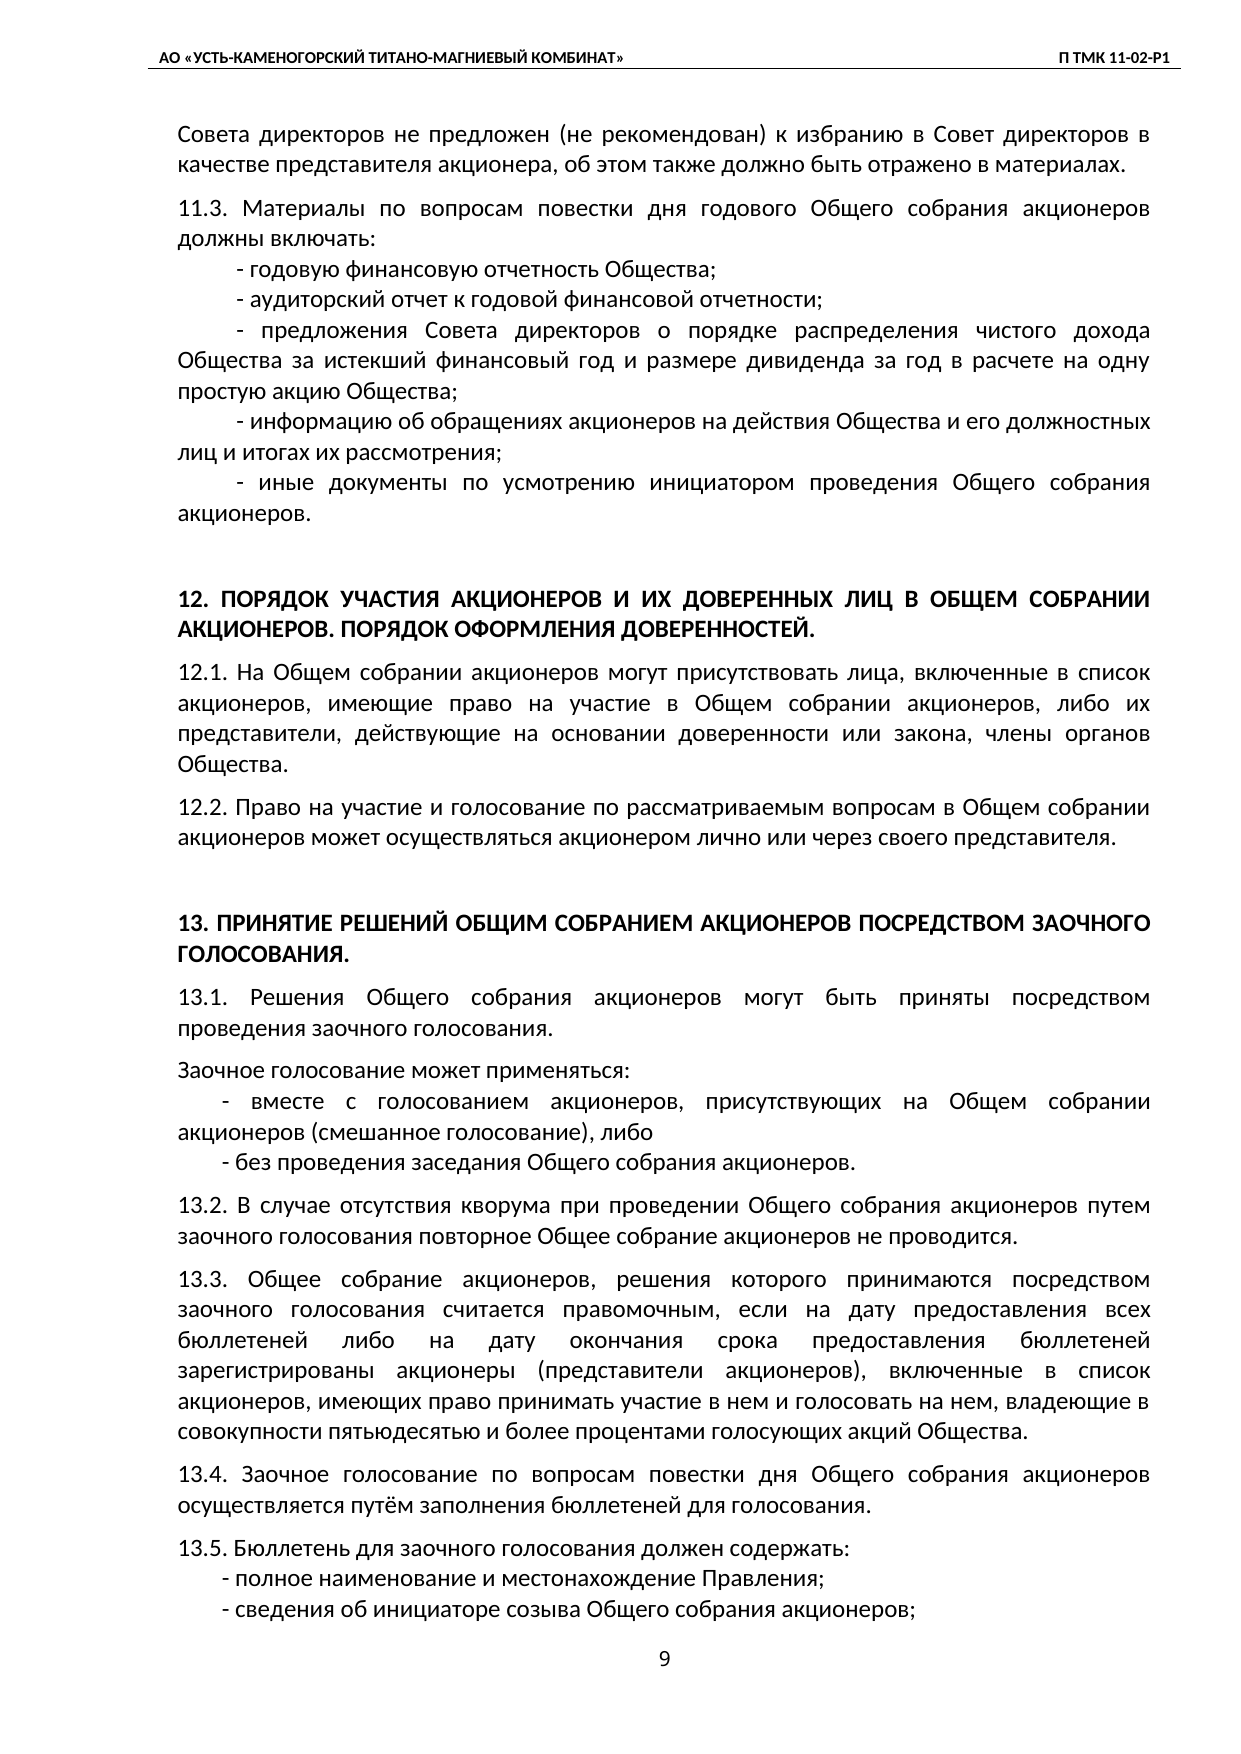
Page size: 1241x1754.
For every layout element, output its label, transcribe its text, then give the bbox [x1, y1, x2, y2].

text 13.1. Решения Общего собрания акционеров могут быть приняты посредством проведения заочного голосования. [177, 981, 1152, 1042]
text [177, 118, 1152, 179]
text - полное наименование и местонахождение Правления; [177, 1562, 1152, 1593]
text - годовую финансовую отчетность Общества; [177, 253, 1152, 283]
text 11.3. Материалы по вопросам повестки дня годового Общего собрания акционеров должны включать: [177, 192, 1152, 253]
text 13.3. Общее собрание акционеров, решения которого принимаются посредством заочного голосования считается правомочным, если на дату предоставления всех бюллетеней либо на дату окончания срока предоставления бюллетеней зарегистрированы акционеры (представители акционеров), включенные в список акционеров, имеющих право принимать участие в нем и голосовать на нем, владеющие в совокупности пятьюдесятью и более процентами голосующих акций Общества. [177, 1263, 1152, 1446]
text 12.2. Право на участие и голосование по рассматриваемым вопросам в Общем собрании акционеров может осуществляться акционером лично или через своего представителя. [177, 791, 1152, 852]
text Заочное голосование может применяться: [177, 1055, 1152, 1085]
text 13.4. Заочное голосование по вопросам повестки дня Общего собрания акционеров осуществляется путём заполнения бюллетеней для голосования. [177, 1458, 1152, 1519]
text 12. ПОРЯДОК УЧАСТИЯ АКЦИОНЕРОВ И ИХ ДОВЕРЕННЫХ ЛИЦ В ОБЩЕМ СОБРАНИИ АКЦИОНЕРОВ. ПОРЯДОК ОФОРМЛЕНИЯ ДОВЕРЕННОСТЕЙ. [177, 583, 1152, 644]
text 13.5. Бюллетень для заочного голосования должен содержать: [177, 1532, 1152, 1562]
text - иные документы по усмотрению инициатором проведения Общего собрания акционеров. [177, 466, 1152, 527]
text 13. ПРИНЯТИЕ РЕШЕНИЙ ОБЩИМ СОБРАНИЕМ АКЦИОНЕРОВ ПОСРЕДСТВОМ ЗАОЧНОГО ГОЛОСОВАНИЯ. [177, 908, 1152, 969]
text - предложения Совета директоров о порядке распределения чистого дохода Общества за истекший финансовый год и размере дивиденда за год в расчете на одну простую акцию Общества; [177, 314, 1152, 405]
text - без проведения заседания Общего собрания акционеров. [177, 1146, 1152, 1177]
text 12.1. На Общем собрании акционеров могут присутствовать лица, включенные в список акционеров, имеющие право на участие в Общем собрании акционеров, либо их представители, действующие на основании доверенности или закона, члены органов Общества. [177, 656, 1152, 778]
text - вместе с голосованием акционеров, присутствующих на Общем собрании акционеров (смешанное голосование), либо [177, 1085, 1152, 1146]
text - сведения об инициаторе созыва Общего собрания акционеров; [177, 1593, 1152, 1623]
text - информацию об обращениях акционеров на действия Общества и его должностных лиц и итогах их рассмотрения; [177, 405, 1152, 466]
text - аудиторский отчет к годовой финансовой отчетности; [177, 283, 1152, 314]
text 13.2. В случае отсутствия кворума при проведении Общего собрания акционеров путем заочного голосования повторное Общее собрание акционеров не проводится. [177, 1189, 1152, 1250]
